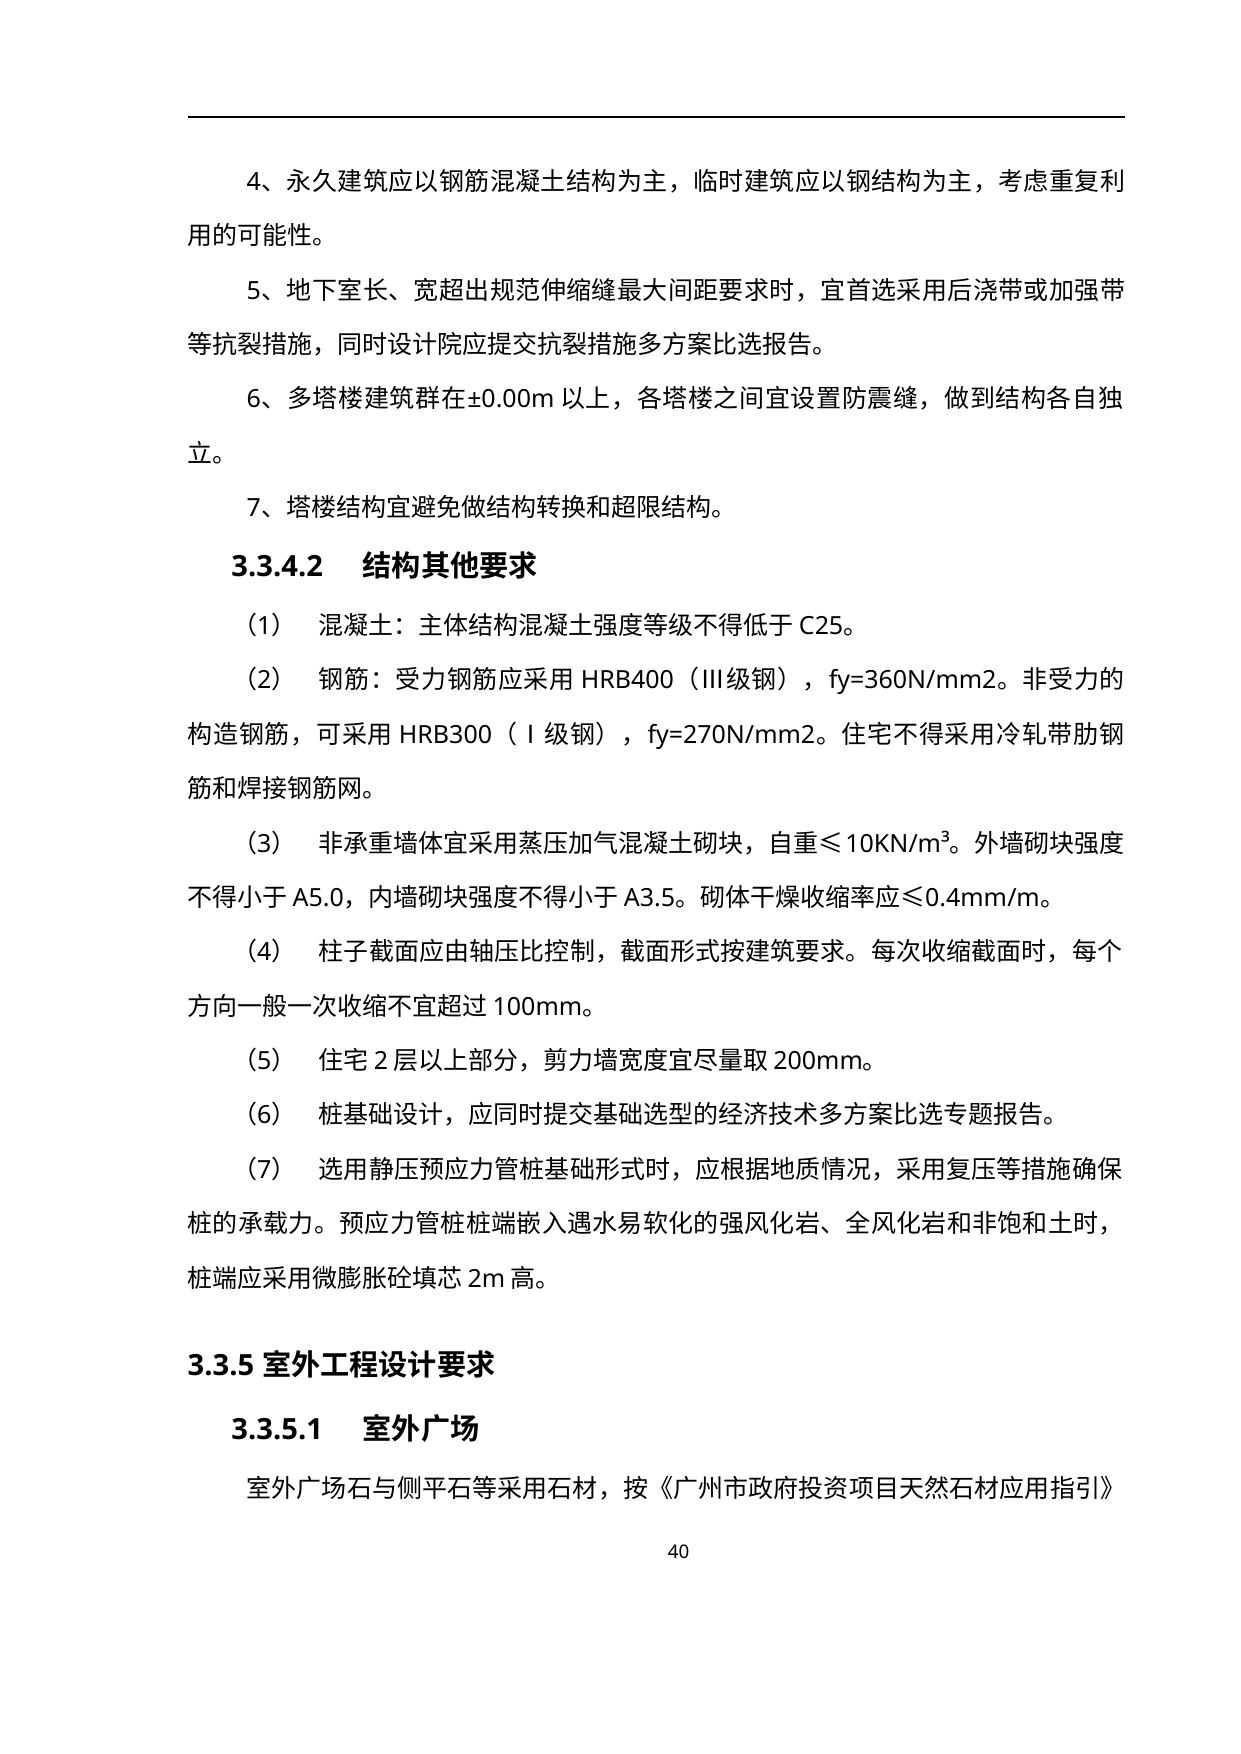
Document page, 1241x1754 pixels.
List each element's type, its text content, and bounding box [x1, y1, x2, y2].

list 住宅2层以上部分，剪力墙宽度宜尽量取200mm。 [187, 1204, 1125, 1240]
list 钢筋：受力钢筋应采用HRB400（Ⅲ级钢），fy=360N/mm2。非受力的构造钢筋，可采用HRB300（Ⅰ级钢），fy=270N/mm2。住宅不得采用冷轧带肋钢筋和焊接钢筋网。 [187, 823, 1125, 968]
text 4、永久建筑应以钢筋混凝土结构为主，临时建筑应以钢结构为主，考虑重复利用的可能性。 [187, 324, 1125, 415]
text 7、塔楼结构宜避免做结构转换和超限结构。 [187, 651, 1125, 687]
list 桩基础设计，应同时提交基础选型的经济技术多方案比选专题报告。 [187, 1258, 1125, 1294]
list 混凝土：主体结构混凝土强度等级不得低于C25。 [187, 769, 1125, 805]
text 3、永久建筑的结构设计使用年限为50年。 [187, 270, 1125, 306]
text 6、多塔楼建筑群在±0.00m以上，各塔楼之间宜设置防震缝，做到结构各自独立。 [187, 542, 1125, 633]
list 选用静压预应力管桩基础形式时，应根据地质情况，采用复压等措施确保桩的承载力。预应力管桩桩端嵌入遇水易软化的强风化岩、全风化岩和非饱和土时，桩端应采用微膨胀砼填芯2m高。 [187, 1312, 1125, 1457]
list 非承重墙体宜采用蒸压加气混凝土砌块，自重≤10KN/m³。外墙砌块强度不得小于A5.0，内墙砌块强度不得小于A3.5。砌体干燥收缩率应≤0.4mm/m。 [187, 986, 1125, 1077]
text 5、地下室长、宽超出规范伸缩缝最大间距要求时，宜首选采用后浇带或加强带等抗裂措施，同时设计院应提交抗裂措施多方案比选报告。 [187, 433, 1125, 524]
subtitle 结构其他要求 [187, 705, 1125, 748]
list 柱子截面应由轴压比控制，截面形式按建筑要求。每次收缩截面时，每个方向一般一次收缩不宜超过100mm。 [187, 1095, 1125, 1186]
text 2、抗震设计及结构安全等级应遵循现行的国家规范、规程与广州市地方标准。 [187, 216, 1125, 252]
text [187, 161, 1125, 198]
